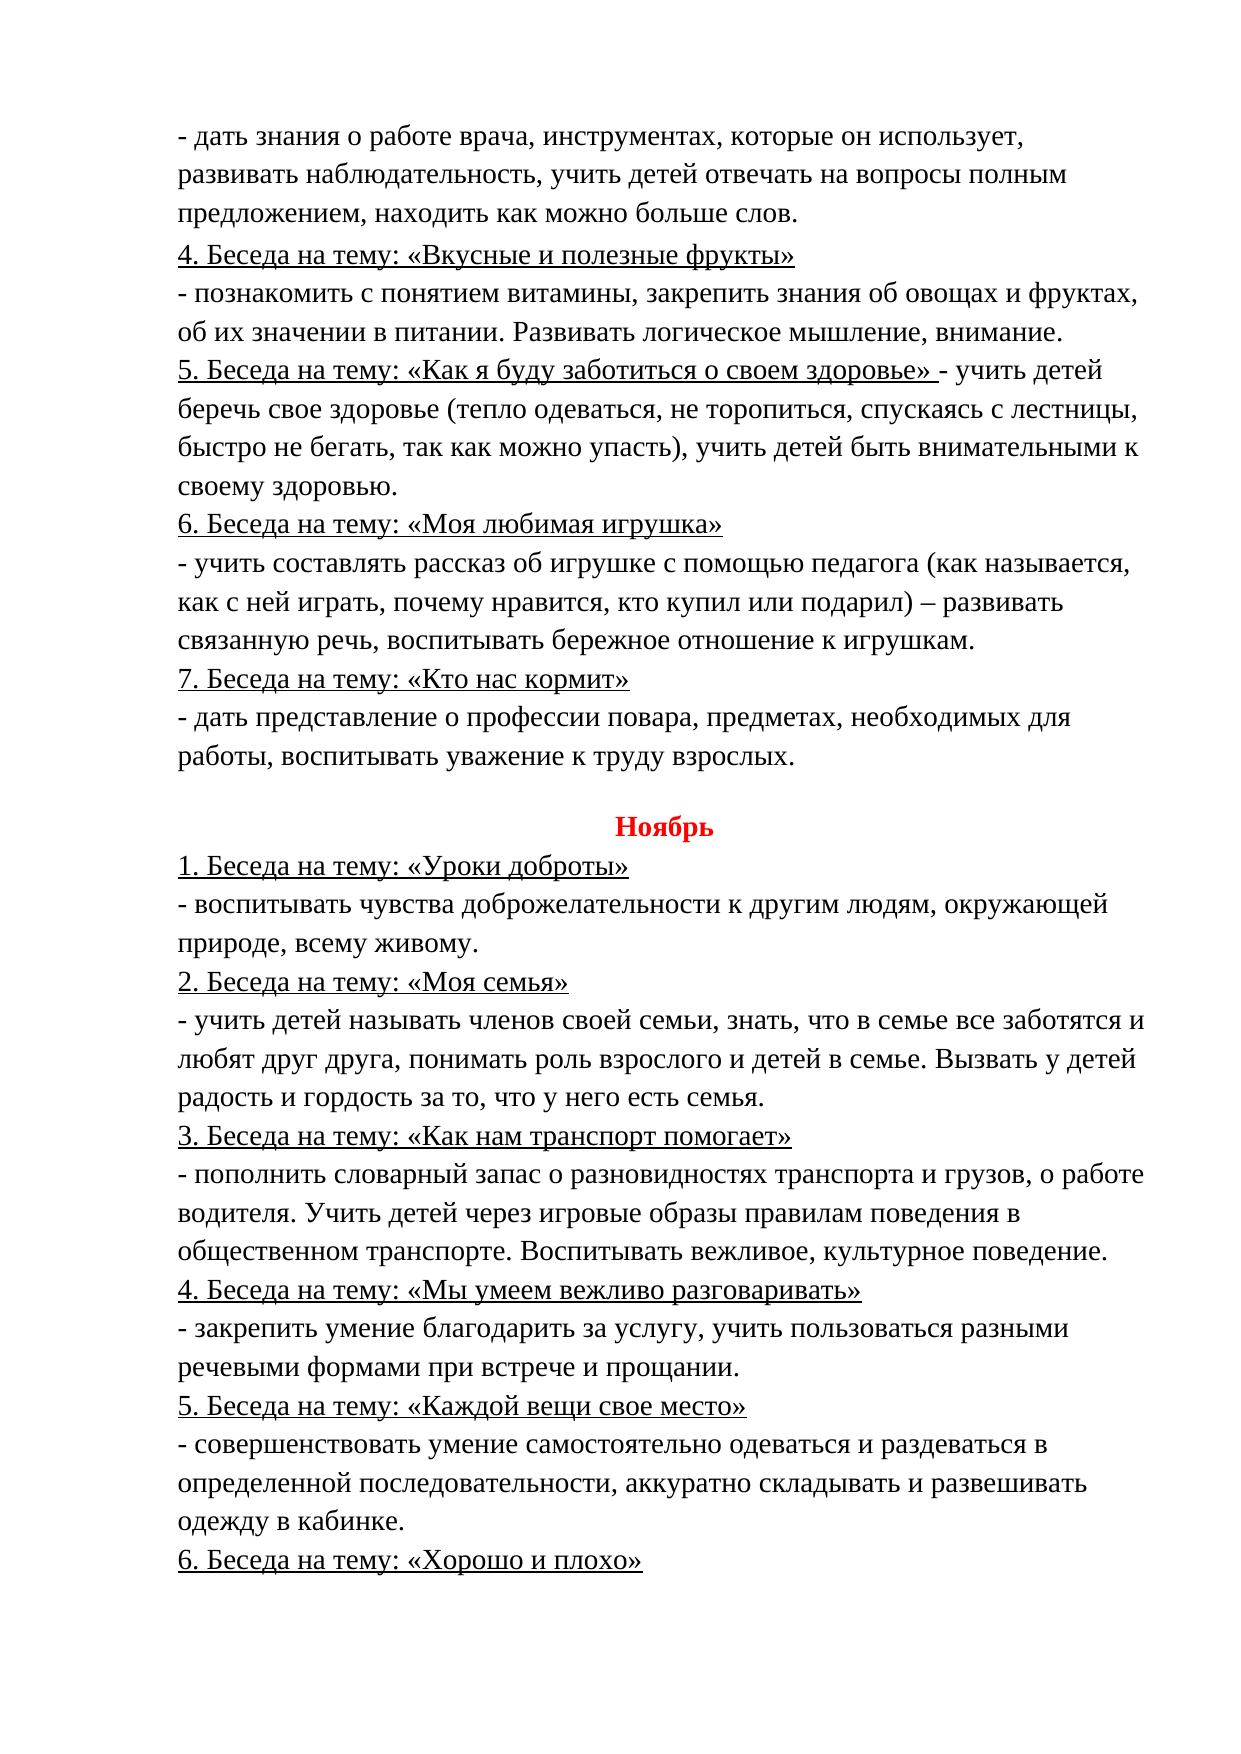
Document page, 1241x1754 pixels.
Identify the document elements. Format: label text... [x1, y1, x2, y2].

text - совершенствовать умение самостоятельно одеваться и раздеваться в определенной последовательности, аккуратно складывать и развешивать одежду в кабинке. [177, 1426, 1152, 1537]
text - дать представление о профессии повара, предметах, необходимых для работы, воспитывать уважение к труду взрослых. [177, 699, 1152, 771]
text - дать знания о работе врача, инструментах, которые он использует, развивать наблюдательность, учить детей отвечать на вопросы полным предложением, находить как можно больше слов. [177, 118, 1152, 229]
text - познакомить с понятием витамины, закрепить знания об овощах и фруктах, об их значении в питании. Развивать логическое мышление, внимание. [177, 275, 1152, 347]
text - пополнить словарный запас о разновидностях транспорта и грузов, о работе водителя. Учить детей через игровые образы правилам поведения в общественном транспорте. Воспитывать вежливое, культурное поведение. [177, 1156, 1152, 1267]
text 1. Беседа на тему: «Уроки доброты» [177, 848, 1152, 882]
text 7. Беседа на тему: «Кто нас кормит» [177, 661, 1152, 694]
text - учить детей называть членов своей семьи, знать, что в семье все заботятся и любят друг друга, понимать роль взрослого и детей в семье. Вызвать у детей радость и гордость за то, что у него есть семья. [177, 1002, 1152, 1113]
text 6. Беседа на тему: «Хорошо и плохо» [177, 1542, 1152, 1575]
text 2. Беседа на тему: «Моя семья» [177, 964, 1152, 997]
text Ноябрь [177, 809, 1152, 843]
text 3. Беседа на тему: «Как нам транспорт помогает» [177, 1118, 1152, 1151]
text 4. Беседа на тему: «Мы умеем вежливо разговаривать» [177, 1272, 1152, 1306]
text 4. Беседа на тему: «Вкусные и полезные фрукты» [177, 237, 1152, 270]
text 5. Беседа на тему: «Как я буду заботиться о своем здоровье» - учить детей беречь свое здоровье (тепло одеваться, не торопиться, спускаясь с лестницы, быстро не бегать, так как можно упасть), учить детей быть внимательными к своему здоровью. [177, 352, 1152, 502]
text 5. Беседа на тему: «Каждой вещи свое место» [177, 1388, 1152, 1421]
text - учить составлять рассказ об игрушке с помощью педагога (как называется, как с ней играть, почему нравится, кто купил или подарил) – развивать связанную речь, воспитывать бережное отношение к игрушкам. [177, 545, 1152, 656]
text - закрепить умение благодарить за услугу, учить пользоваться разными речевыми формами при встрече и прощании. [177, 1311, 1152, 1383]
text - воспитывать чувства доброжелательности к другим людям, окружающей природе, всему живому. [177, 887, 1152, 959]
text 6. Беседа на тему: «Моя любимая игрушка» [177, 507, 1152, 540]
